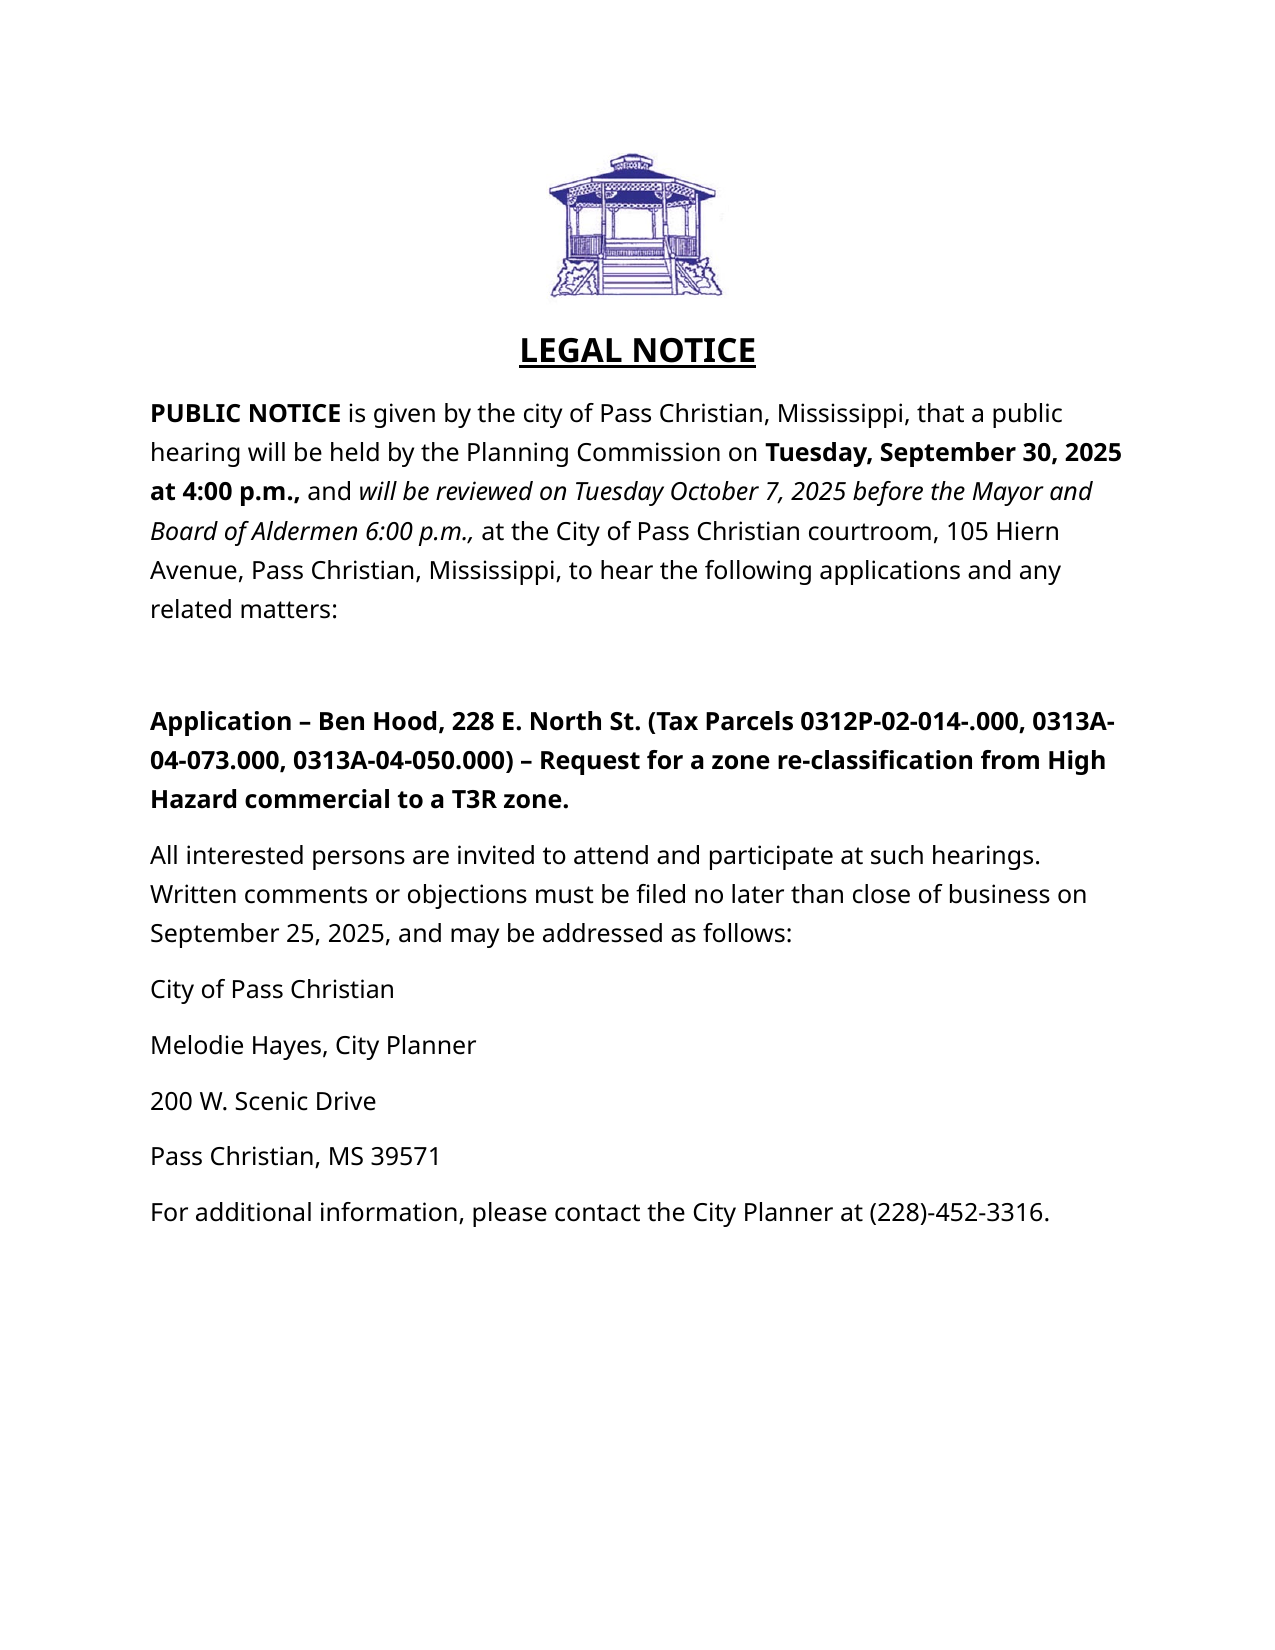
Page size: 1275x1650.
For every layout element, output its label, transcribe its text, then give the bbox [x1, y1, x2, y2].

text PUBLIC NOTICE is given by the city of Pass Christian, Mississippi, that a public hearing will be held by the Planning Commission on Tuesday, September 30, 2025 at 4:00 p.m., and will be reviewed on Tuesday October 7, 2025 before the Mayor and Board of Aldermen 6:00 p.m., at the City of Pass Christian courtroom, 105 Hiern Avenue, Pass Christian, Mississippi, to hear the following applications and any related matters: [150, 396, 1125, 626]
text LEGAL NOTICE [150, 327, 1125, 372]
text City of Pass Christian [150, 971, 1125, 1006]
text For additional information, please contact the City Planner at (228)-452-3316. [150, 1195, 1125, 1229]
picture [546, 150, 729, 305]
text Application – Ben Hood, 228 E. North St. (Tax Parcels 0312P-02-014-.000, 0313A-04-073.000, 0313A-04-050.000) – Request for a zone re-classification from High Hazard commercial to a T3R zone. [150, 703, 1125, 816]
text Pass Christian, MS 39571 [150, 1139, 1125, 1173]
text 200 W. Scenic Drive [150, 1083, 1125, 1117]
text All interested persons are invited to attend and participate at such hearings. Written comments or objections must be filed no later than close of business on September 25, 2025, and may be addressed as follows: [150, 837, 1125, 950]
text Melodie Hayes, City Planner [150, 1027, 1125, 1061]
